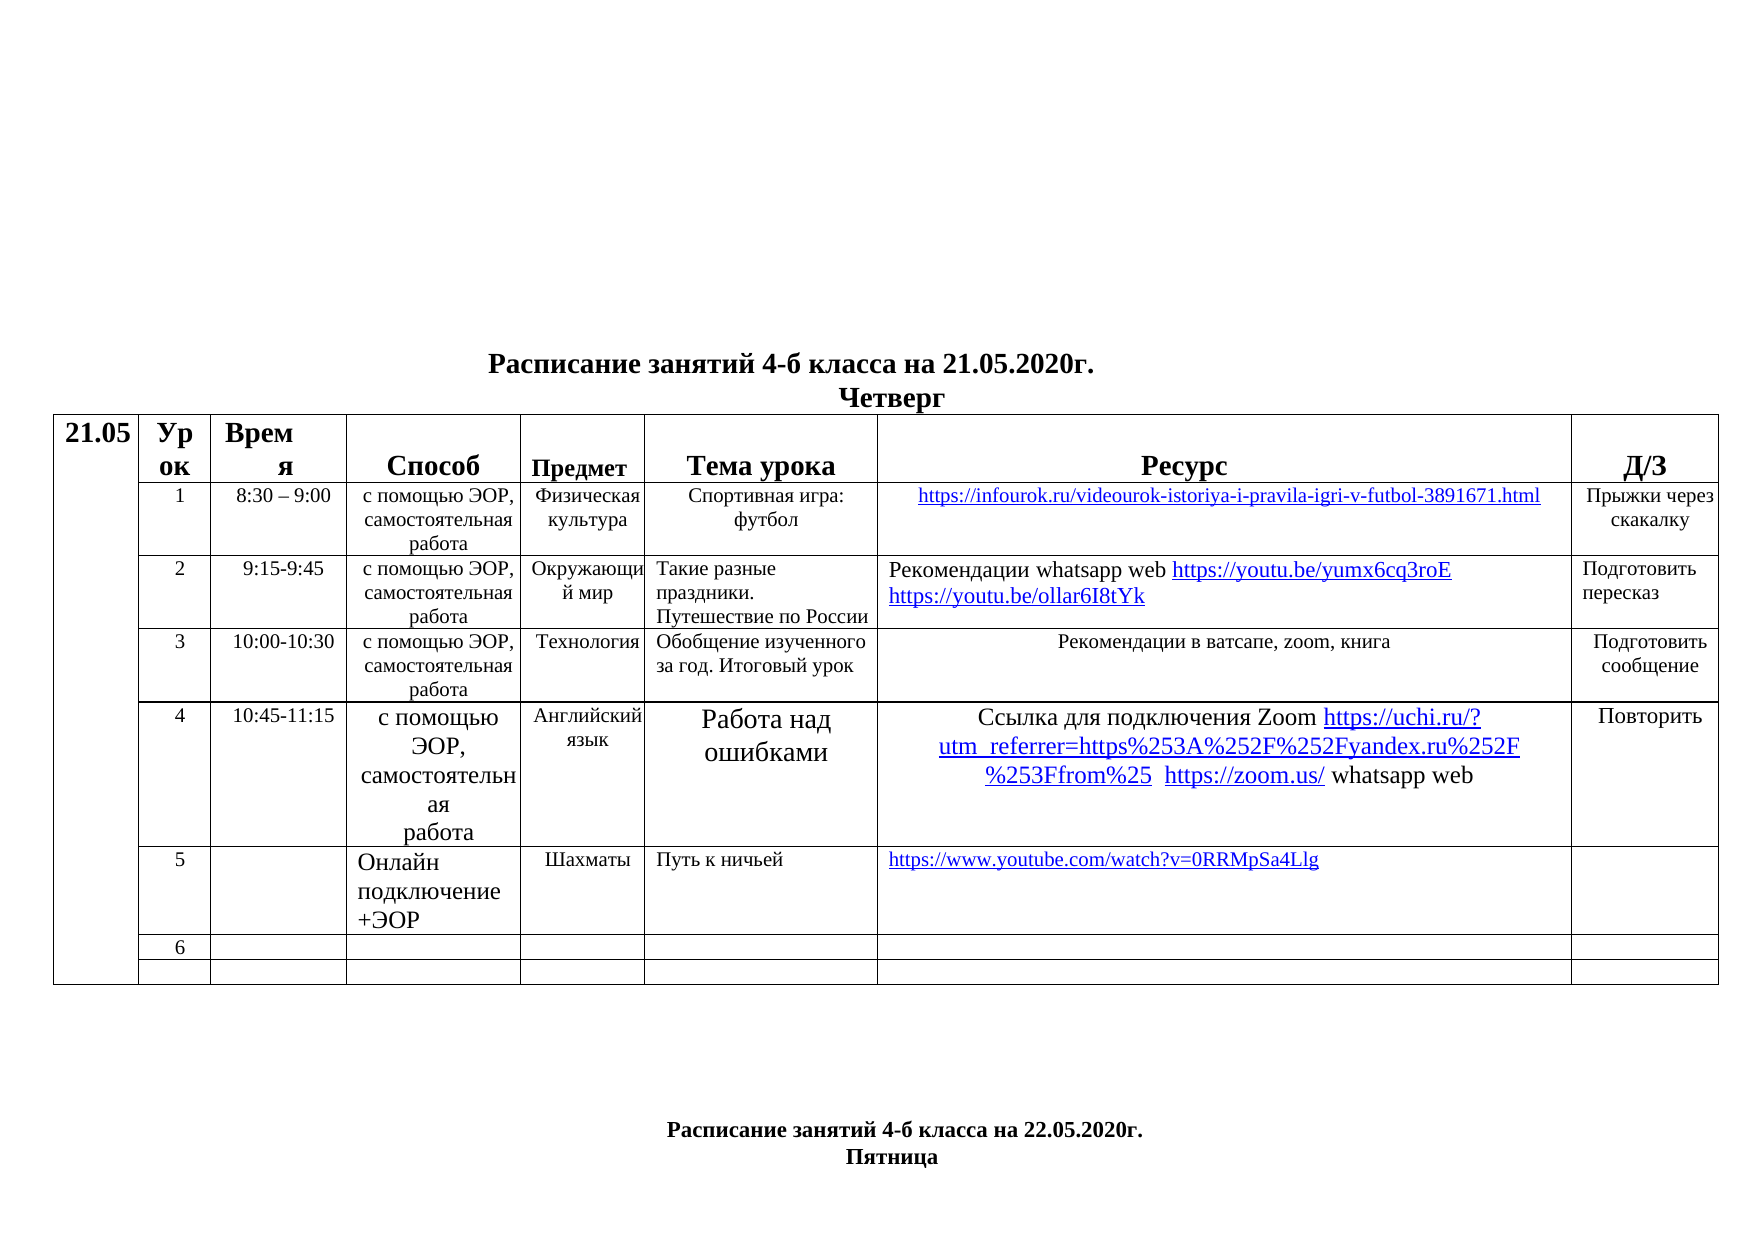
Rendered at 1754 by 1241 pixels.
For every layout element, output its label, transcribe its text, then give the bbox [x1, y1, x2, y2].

table_cell 10:45-11:15 [211, 703, 346, 846]
table_cell Рекомендации в ватсапе, zoom, книга [878, 629, 1571, 701]
table_cell Технология [521, 629, 644, 701]
text Расписание занятий 4-б класса на 22.05.2020г. [65, 1117, 1718, 1143]
table_cell https://www.youtube.com/watch?v=0RRMpSa4Llg [878, 847, 1571, 933]
table_cell [1572, 960, 1718, 984]
table_cell с помощью ЭОР, самостоятельная работа [347, 629, 520, 701]
table_cell Спортивная игра: футбол [645, 483, 877, 555]
table_cell [139, 960, 210, 984]
text Расписание занятий 4-б класса на 21.05.2020г. [65, 347, 1729, 380]
table_cell Онлайн подключение +ЭОР [347, 847, 520, 933]
table_cell 9:15-9:45 [211, 556, 346, 628]
table_cell Ссылка для подключения Zoom https://uchi.ru/?utm_referrer=https%253A%252F%252Fyandex.ru%252F%253Ffrom%25 https://zoom.us/ whatsapp web [878, 703, 1571, 846]
table_header Время [211, 415, 346, 482]
table_header Способ [347, 415, 520, 482]
table_cell Обобщение изученного за год. Итоговый урок [645, 629, 877, 701]
table_header Д/З [1572, 415, 1718, 482]
table_cell [211, 960, 346, 984]
table_cell Работа над ошибками [645, 703, 877, 846]
table_cell 1 [139, 483, 210, 555]
table_cell Подготовить пересказ [1572, 556, 1718, 628]
table_cell [645, 935, 877, 959]
table_cell Шахматы [521, 847, 644, 933]
table_cell Английский язык [521, 703, 644, 846]
table_header 21.05 [54, 415, 138, 984]
table_cell 6 [139, 935, 210, 959]
table_cell [1572, 847, 1718, 933]
table_cell 4 [139, 703, 210, 846]
table_cell Прыжки через скакалку [1572, 483, 1718, 555]
table_cell [1572, 935, 1718, 959]
table_cell 10:00-10:30 [211, 629, 346, 701]
table_cell [347, 960, 520, 984]
table_cell Повторить [1572, 703, 1718, 846]
table_cell 3 [139, 629, 210, 701]
table_cell Путь к ничьей [645, 847, 877, 933]
table_cell https://infourok.ru/videourok-istoriya-i-pravila-igri-v-futbol-3891671.html [878, 483, 1571, 555]
table_cell Такие разные праздники. Путешествие по России [645, 556, 877, 628]
table_cell [878, 960, 1571, 984]
table_cell Рекомендации whatsapp web https://youtu.be/yumx6cq3roE https://youtu.be/ollar6I8tYk [878, 556, 1571, 628]
table_cell 8:30 – 9:00 [211, 483, 346, 555]
table_cell [645, 960, 877, 984]
table_cell [347, 935, 520, 959]
table_cell Окружающий мир [521, 556, 644, 628]
table_cell с помощью ЭОР, самостоятельная работа [347, 556, 520, 628]
text Четверг [65, 380, 1718, 414]
table_header Предмет [521, 415, 644, 482]
text Пятница [65, 1143, 1718, 1169]
table_cell 5 [139, 847, 210, 933]
table_header Урок [139, 415, 210, 482]
table_cell Физическая культура [521, 483, 644, 555]
table_cell с помощью ЭОР, самостоятельная работа [347, 483, 520, 555]
table_header Тема урока [645, 415, 877, 482]
table_cell [878, 935, 1571, 959]
table_cell [211, 935, 346, 959]
table_cell Подготовить сообщение [1572, 629, 1718, 701]
table_cell [211, 847, 346, 933]
table_cell [521, 935, 644, 959]
table_cell 2 [139, 556, 210, 628]
table_cell с помощью ЭОР, самостоятельная работа [347, 703, 520, 846]
table_header Ресурс [878, 415, 1571, 482]
table_cell [521, 960, 644, 984]
